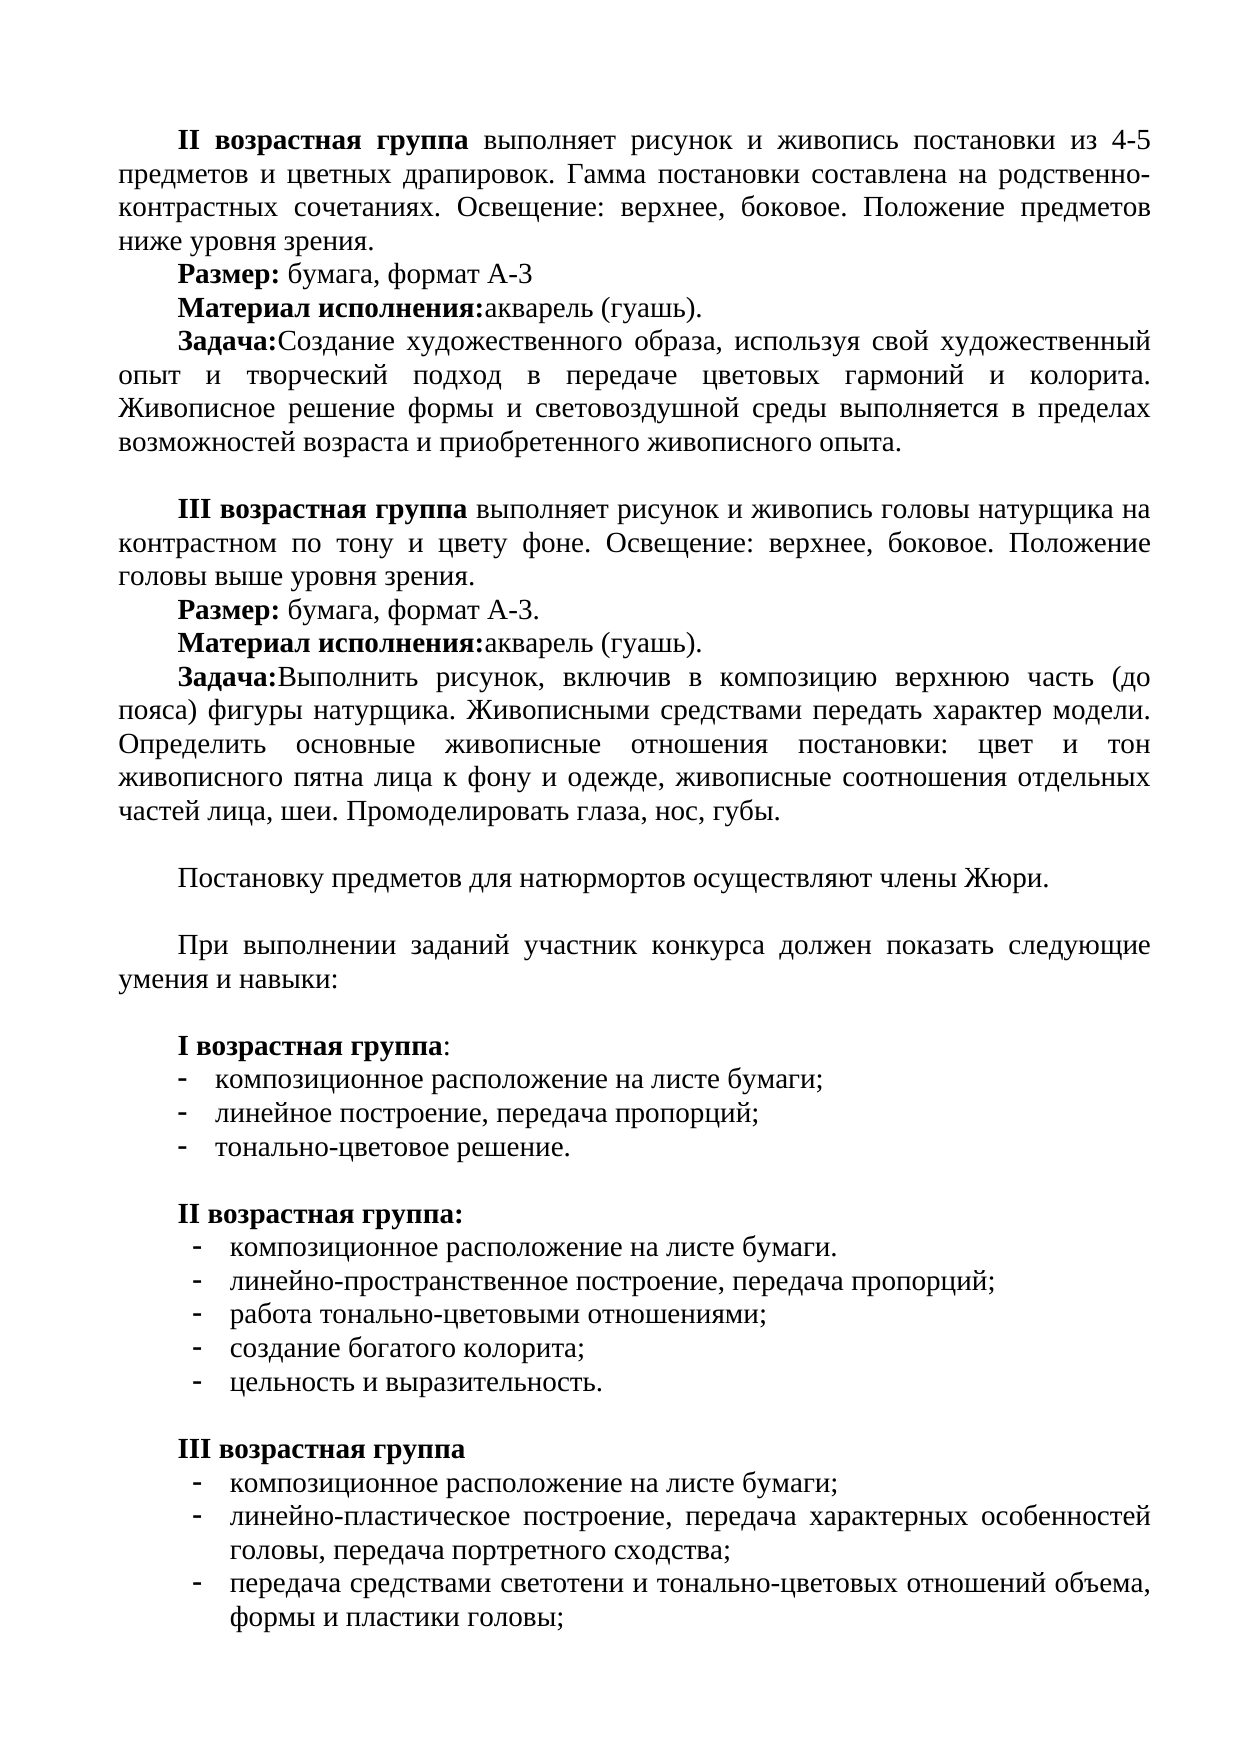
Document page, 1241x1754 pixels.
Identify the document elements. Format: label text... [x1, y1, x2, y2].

list создание богатого колорита; [192, 1330, 1152, 1364]
list работа тонально-цветовыми отношениями; [192, 1297, 1152, 1330]
list тонально-цветовое решение. [177, 1129, 1152, 1162]
text При выполнении заданий участник конкурса должен показать следующие умения и навыки: [118, 927, 1152, 994]
text Размер: бумага, формат А-3 [118, 256, 1152, 290]
list композиционное расположение на листе бумаги. [192, 1229, 1152, 1263]
text II возрастная группа выполняет рисунок и живопись постановки из 4-5 предметов и цветных драпировок. Гамма постановки составлена на родственно-контрастных сочетаниях. Освещение: верхнее, боковое. Положение предметов ниже уровня зрения. [118, 122, 1152, 256]
list передача средствами светотени и тонально-цветовых отношений объема, формы и пластики головы; [192, 1566, 1152, 1633]
text I возрастная группа: [118, 1028, 1152, 1061]
text Задача:Создание художественного образа, используя свой художественный опыт и творческий подход в передаче цветовых гармоний и колорита. Живописное решение формы и световоздушной среды выполняется в пределах возможностей возраста и приобретенного живописного опыта. [118, 323, 1152, 458]
text Размер: бумага, формат А-3. [118, 592, 1152, 625]
text Задача:Выполнить рисунок, включив в композицию верхнюю часть (до пояса) фигуры натурщика. Живописными средствами передать характер модели. Определить основные живописные отношения постановки: цвет и тон живописного пятна лица к фону и одежде, живописные соотношения отдельных частей лица, шеи. Промоделировать глаза, нос, губы. [118, 659, 1152, 827]
list цельность и выразительность. [192, 1364, 1152, 1398]
text Постановку предметов для натюрмортов осуществляют члены Жюри. [118, 860, 1152, 894]
list линейно-пространственное построение, передача пропорций; [192, 1263, 1152, 1297]
list композиционное расположение на листе бумаги; [192, 1465, 1152, 1498]
text Материал исполнения:акварель (гуашь). [118, 625, 1152, 659]
text III возрастная группа [118, 1431, 1152, 1465]
text III возрастная группа выполняет рисунок и живопись головы натурщика на контрастном по тону и цвету фоне. Освещение: верхнее, боковое. Положение головы выше уровня зрения. [118, 491, 1152, 592]
list линейное построение, передача пропорций; [177, 1095, 1152, 1129]
list линейно-пластическое построение, передача характерных особенностей головы, передача портретного сходства; [192, 1498, 1152, 1566]
text Материал исполнения:акварель (гуашь). [118, 290, 1152, 323]
text II возрастная группа: [118, 1196, 1152, 1229]
list композиционное расположение на листе бумаги; [177, 1061, 1152, 1095]
